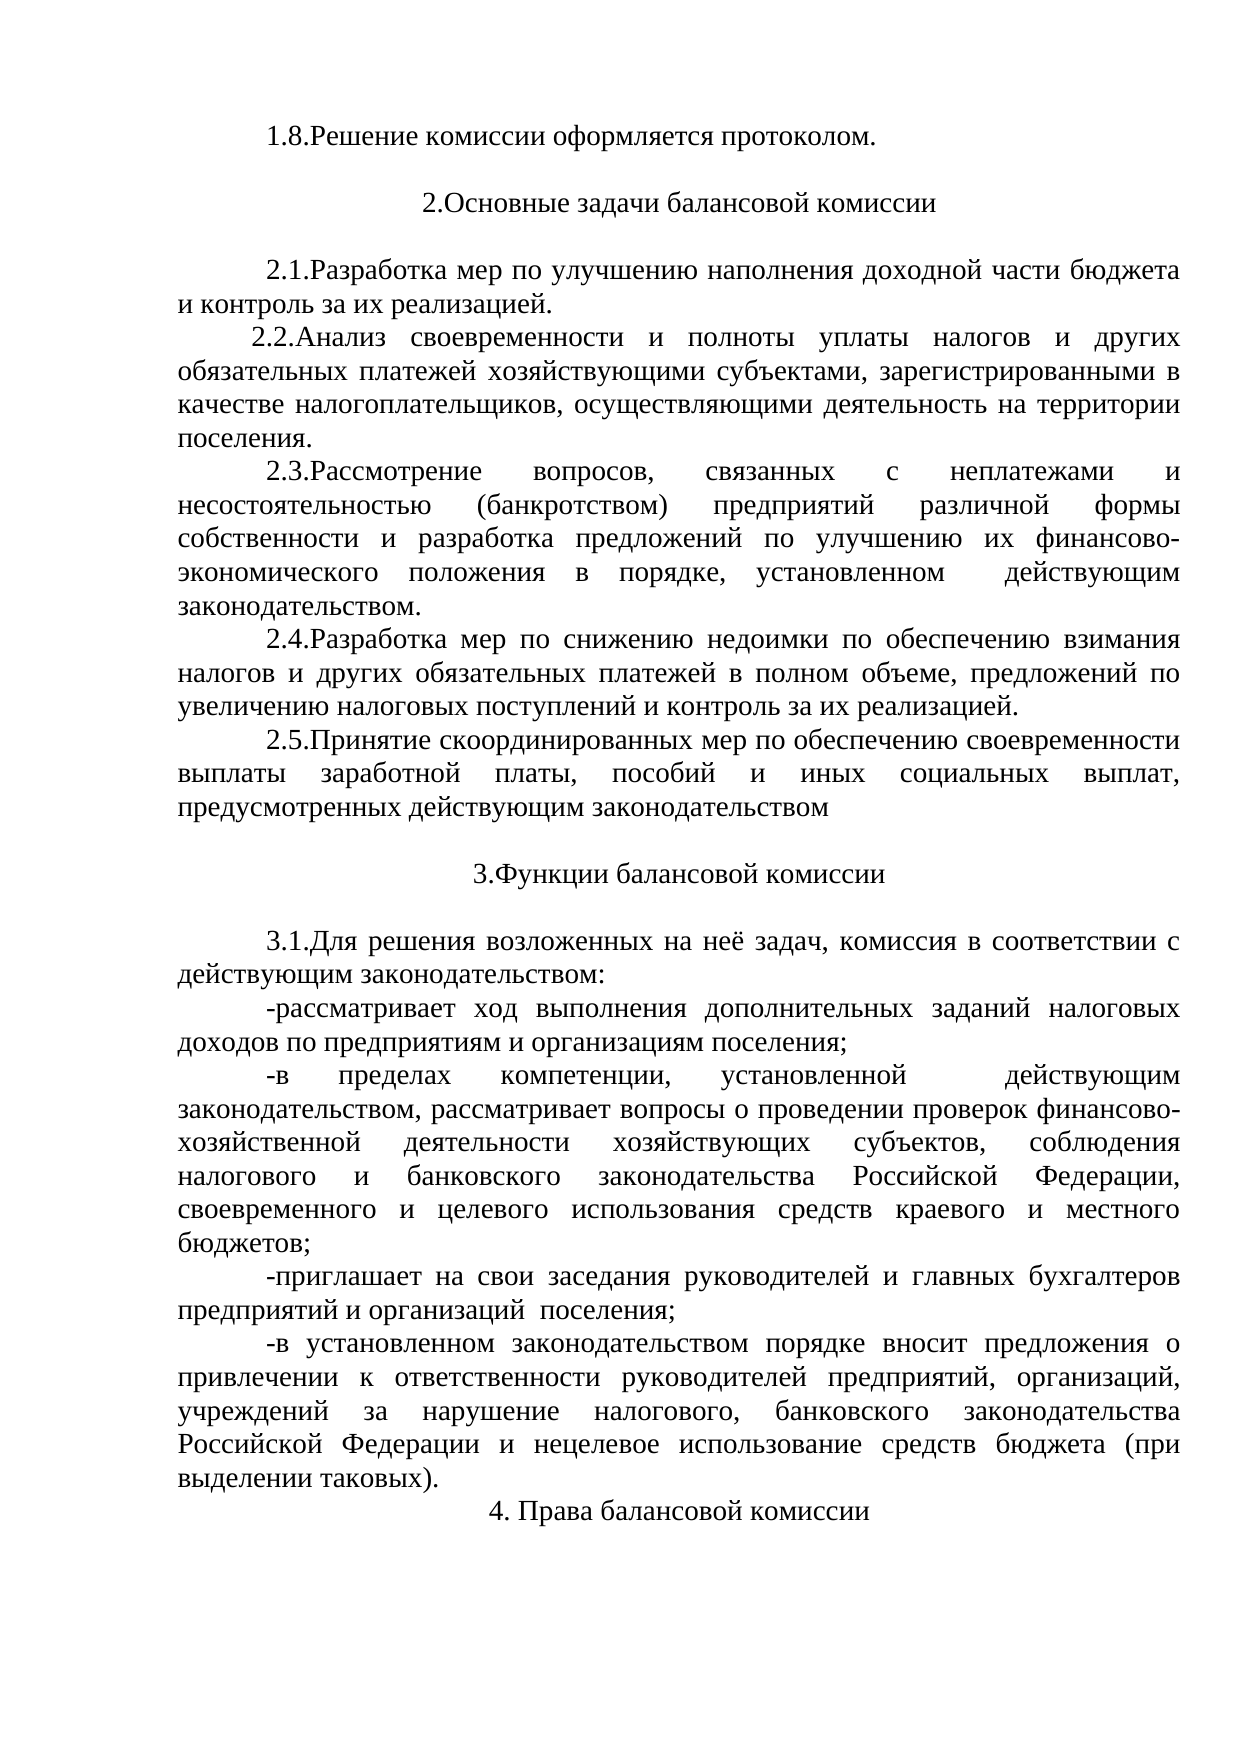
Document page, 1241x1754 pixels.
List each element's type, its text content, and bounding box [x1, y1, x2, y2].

text -рассматривает ход выполнения дополнительных заданий налоговых доходов по предприятиям и организациям поселения; [177, 990, 1181, 1057]
text 2.4.Разработка мер по снижению недоимки по обеспечению взимания налогов и других обязательных платежей в полном объеме, предложений по увеличению налоговых поступлений и контроль за их реализацией. [177, 621, 1181, 722]
text 2.3.Рассмотрение вопросов, связанных с неплатежами и несостоятельностью (банкротством) предприятий различной формы собственности и разработка предложений по улучшению их финансово- экономического положения в порядке, установленном действующим законодательством. [177, 453, 1181, 621]
text 4. Права балансовой комиссии [177, 1493, 1181, 1527]
text 2.Основные задачи балансовой комиссии [177, 185, 1181, 219]
text -в пределах компетенции, установленной действующим законодательством, рассматривает вопросы о проведении проверок финансово-хозяйственной деятельности хозяйствующих субъектов, соблюдения налогового и банковского законодательства Российской Федерации, своевременного и целевого использования средств краевого и местного бюджетов; [177, 1057, 1181, 1258]
text 1.8.Решение комиссии оформляется протоколом. [177, 118, 1181, 152]
text 3.Функции балансовой комиссии [177, 856, 1181, 889]
text 2.2.Анализ своевременности и полноты уплаты налогов и других обязательных платежей хозяйствующими субъектами, зарегистрированными в качестве налогоплательщиков, осуществляющими деятельность на территории поселения. [177, 319, 1181, 453]
text 3.1.Для решения возложенных на неё задач, комиссия в соответствии с действующим законодательством: [177, 923, 1181, 990]
text 2.1.Разработка мер по улучшению наполнения доходной части бюджета и контроль за их реализацией. [177, 252, 1181, 319]
text -в установленном законодательством порядке вносит предложения о привлечении к ответственности руководителей предприятий, организаций, учреждений за нарушение налогового, банковского законодательства Российской Федерации и нецелевое использование средств бюджета (при выделении таковых). [177, 1326, 1181, 1493]
text 2.5.Принятие скоординированных мер по обеспечению своевременности выплаты заработной платы, пособий и иных социальных выплат, предусмотренных действующим законодательством [177, 722, 1181, 822]
text -приглашает на свои заседания руководителей и главных бухгалтеров предприятий и организаций поселения; [177, 1258, 1181, 1326]
